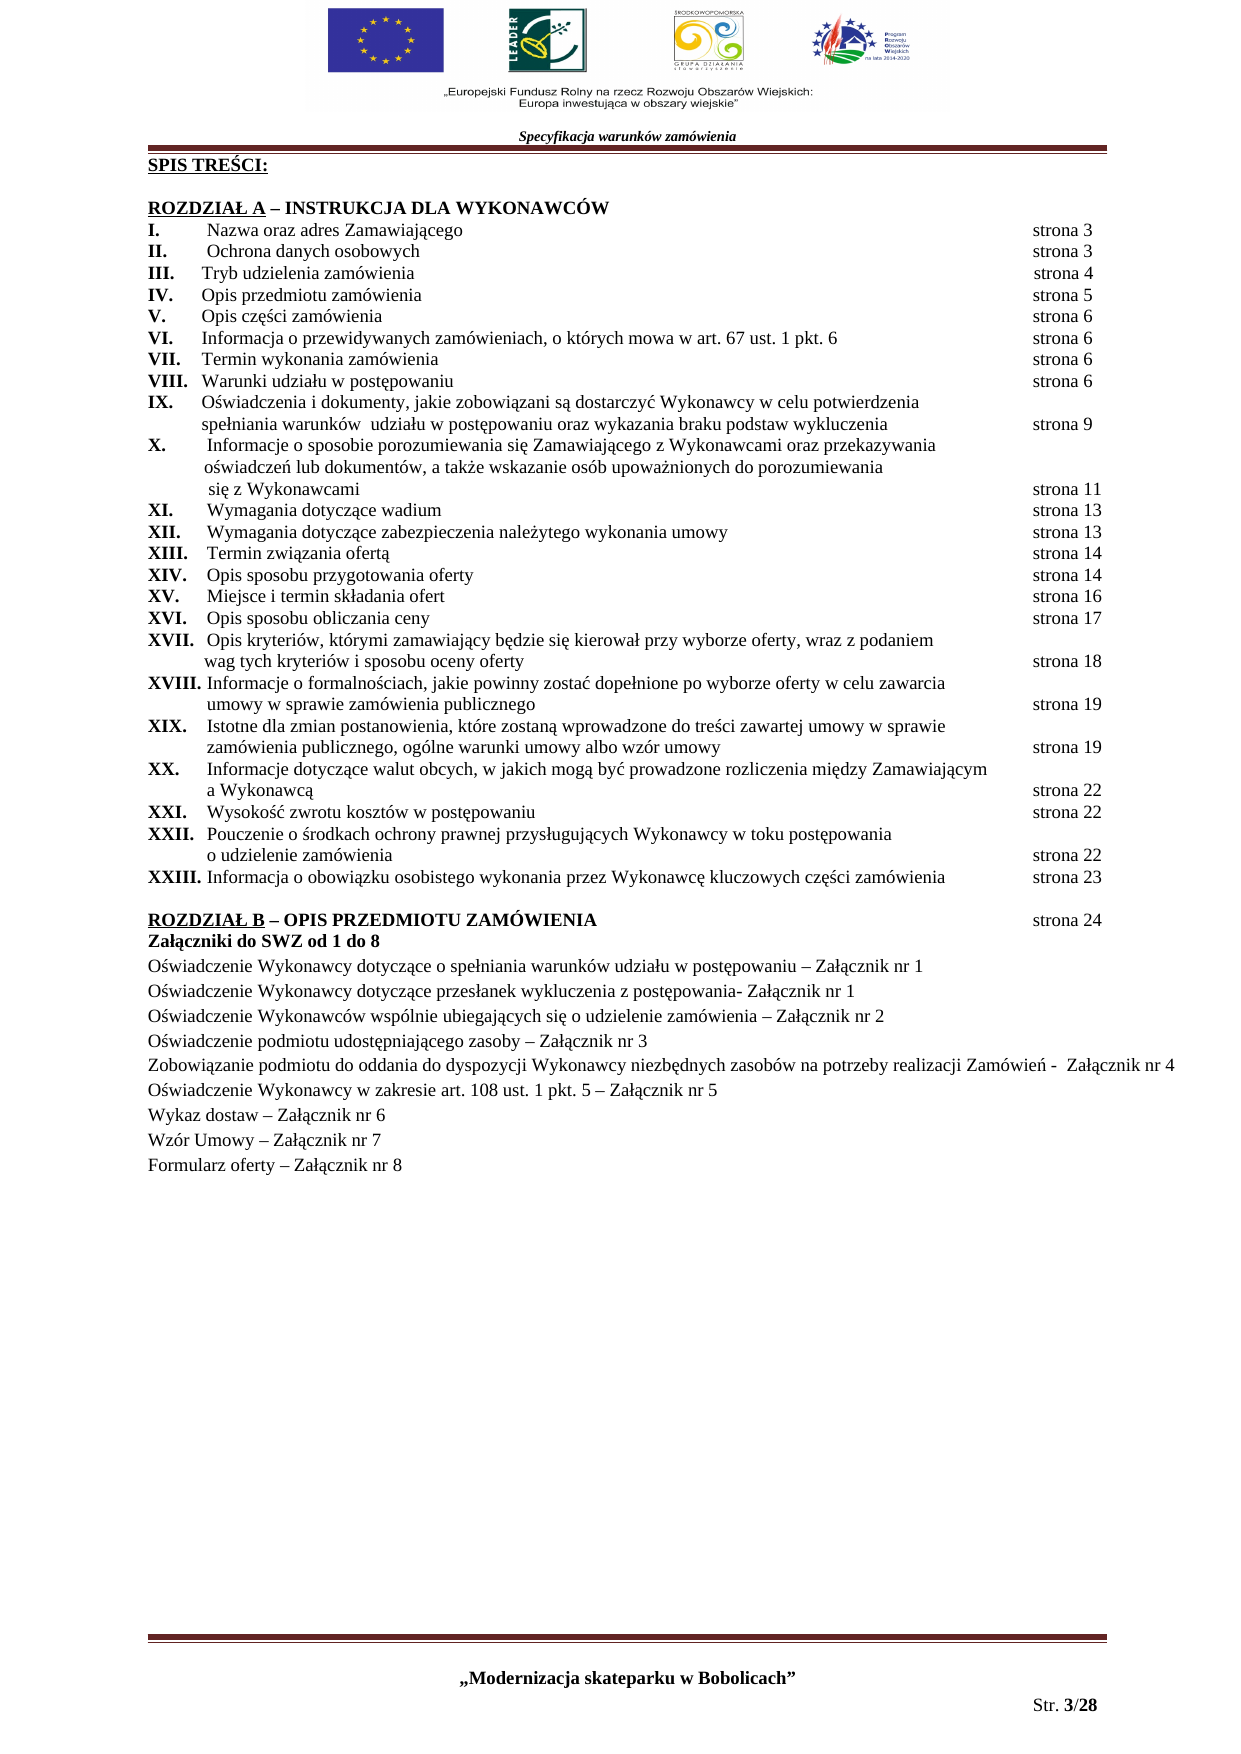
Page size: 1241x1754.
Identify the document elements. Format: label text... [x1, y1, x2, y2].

text umowy w sprawie zamówienia publicznego strona 19 [207, 693, 1132, 715]
list Warunki udziału w postępowaniu strona 6 [148, 370, 1132, 391]
list Pouczenie o środkach ochrony prawnej przysługujących Wykonawcy w toku postępowania [148, 822, 1132, 844]
text Załączniki do SWZ od 1 do 8 [148, 930, 1107, 952]
text Zobowiązanie podmiotu do oddania do dyspozycji Wykonawcy niezbędnych zasobów na potrzeby realizacji Zamówień - Załącznik nr 4 [44, 1054, 1181, 1076]
text się z Wykonawcami strona 11 [148, 477, 1132, 499]
list Opis części zamówienia strona 6 [148, 305, 1132, 327]
list Informacje o sposobie porozumiewania się Zamawiającego z Wykonawcami oraz przekazywania [148, 434, 1132, 456]
text o udzielenie zamówienia strona 22 [207, 844, 1132, 866]
text a Wykonawcą strona 22 [207, 779, 1132, 801]
text Formularz oferty – Załącznik nr 8 [148, 1153, 1129, 1175]
text oświadczeń lub dokumentów, a także wskazanie osób upoważnionych do porozumiewania [148, 456, 1132, 477]
text Wykaz dostaw – Załącznik nr 6 [148, 1104, 1129, 1125]
list zamówienia publicznego, ogólne warunki umowy albo wzór umowy strona 19 [207, 736, 1132, 758]
list Tryb udzielenia zamówienia strona 4 [148, 262, 1132, 283]
list Opis przedmiotu zamówienia strona 5 [148, 283, 1132, 305]
list Wysokość zwrotu kosztów w postępowaniu strona 22 [148, 801, 1132, 822]
list Termin związania ofertą strona 14 [148, 542, 1132, 564]
text Oświadczenie podmiotu udostępniającego zasoby – Załącznik nr 3 [148, 1029, 1107, 1051]
list Informacje dotyczące walut obcych, w jakich mogą być prowadzone rozliczenia między Zamawiającym [148, 758, 1132, 779]
list wag tych kryteriów i sposobu oceny oferty strona 18 [148, 650, 1132, 672]
text Oświadczenie Wykonawcy dotyczące o spełniania warunków udziału w postępowaniu – Załącznik nr 1 [148, 955, 1129, 977]
list Informacja o przewidywanych zamówieniach, o których mowa w art. 67 ust. 1 pkt. 6 strona 6 [148, 327, 1132, 348]
text ROZDZIAŁ B – OPIS PRZEDMIOTU ZAMÓWIENIA strona 24 [148, 909, 1129, 930]
text Oświadczenie Wykonawcy dotyczące przesłanek wykluczenia z postępowania- Załącznik nr 1 [148, 980, 1122, 1001]
list Istotne dla zmian postanowienia, które zostaną wprowadzone do treści zawartej umowy w sprawie [148, 715, 1132, 736]
text Wzór Umowy – Załącznik nr 7 [148, 1129, 1129, 1150]
list Oświadczenia i dokumenty, jakie zobowiązani są dostarczyć Wykonawcy w celu potwierdzenia [148, 391, 1132, 413]
list Wymagania dotyczące zabezpieczenia należytego wykonania umowy strona 13 [148, 521, 1132, 542]
list Miejsce i termin składania ofert strona 16 [148, 585, 1132, 607]
list Opis sposobu przygotowania oferty strona 14 [148, 564, 1132, 585]
list Informacje o formalnościach, jakie powinny zostać dopełnione po wyborze oferty w celu zawarcia [148, 672, 1132, 693]
text spełniania warunków udziału w postępowaniu oraz wykazania braku podstaw wykluczenia strona 9 [192, 413, 1132, 434]
text Oświadczenie Wykonawców wspólnie ubiegających się o udzielenie zamówienia – Załącznik nr 2 [148, 1005, 1122, 1026]
list Informacja o obowiązku osobistego wykonania przez Wykonawcę kluczowych części zamówienia strona 23 [148, 866, 1129, 887]
list Opis kryteriów, którymi zamawiający będzie się kierował przy wyborze oferty, wraz z podaniem [148, 628, 1132, 650]
text ROZDZIAŁ A – INSTRUKCJA DLA WYKONAWCÓW [148, 197, 1102, 219]
list Nazwa oraz adres Zamawiającego strona 3 [148, 219, 1132, 240]
picture [305, 0, 951, 112]
text Oświadczenie Wykonawcy w zakresie art. 108 ust. 1 pkt. 5 – Załącznik nr 5 [148, 1079, 1129, 1101]
text SPIS TREŚCI: [148, 154, 1107, 176]
list Opis sposobu obliczania ceny strona 17 [148, 607, 1132, 628]
list Wymagania dotyczące wadium strona 13 [148, 499, 1132, 521]
list Ochrona danych osobowych strona 3 [148, 240, 1132, 262]
list Termin wykonania zamówienia strona 6 [148, 348, 1132, 370]
